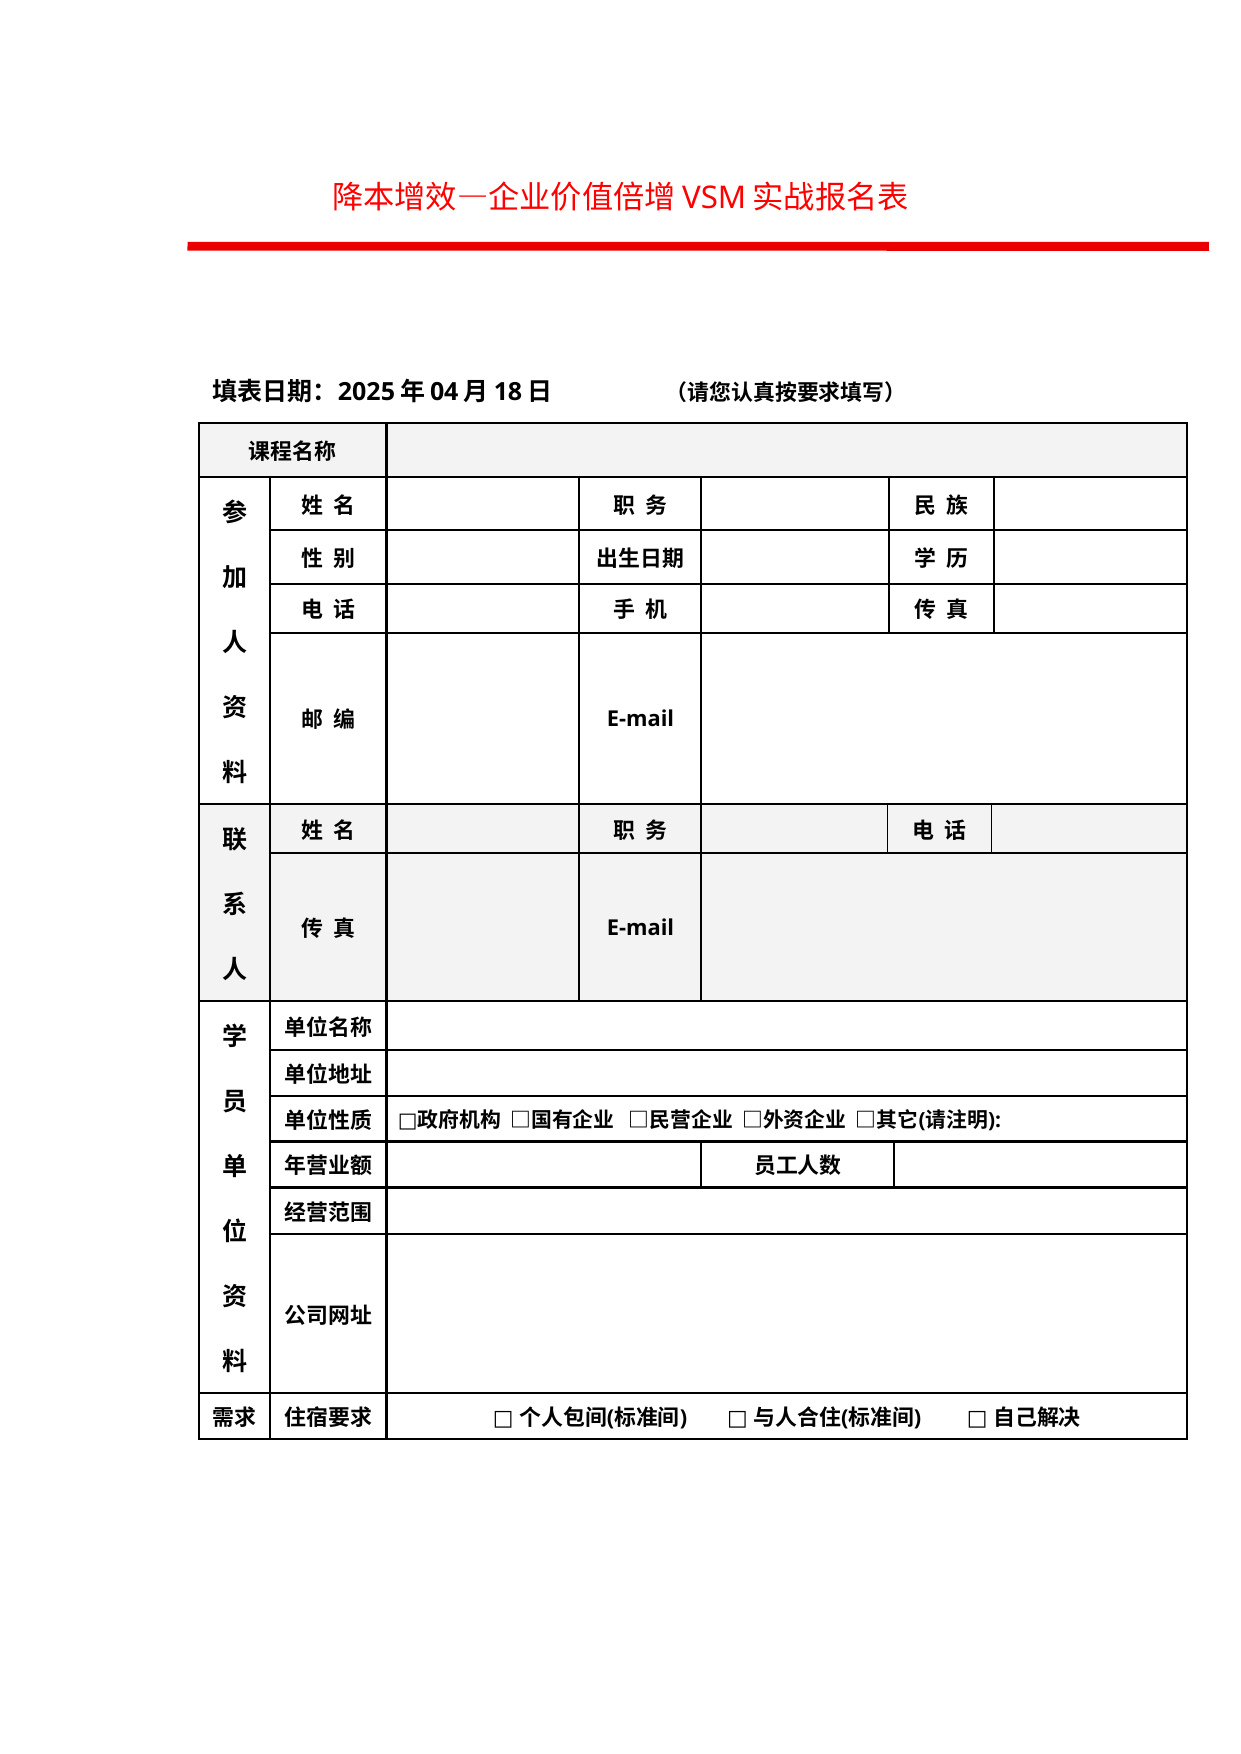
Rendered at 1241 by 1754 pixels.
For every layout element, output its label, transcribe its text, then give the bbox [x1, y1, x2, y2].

table_cell 参加人资料 [200, 478, 269, 803]
table_cell [995, 531, 1186, 582]
table_cell 职 务 [580, 805, 700, 852]
table_cell [388, 531, 578, 582]
table_cell E-mail [580, 854, 700, 1000]
table_cell 学 员 单 位 资 料 [200, 1002, 269, 1392]
table_cell 传 真 [271, 854, 385, 1000]
table_cell [702, 854, 1186, 1000]
table_cell [995, 585, 1186, 632]
table_cell [992, 805, 1186, 852]
table_cell [388, 585, 578, 632]
table_cell 单位地址 [271, 1051, 385, 1095]
table_cell [388, 854, 578, 1000]
table_cell □ 个人包间(标准间) □ 与人合住(标准间) □ 自己解决 [388, 1394, 1186, 1438]
table_cell [702, 585, 888, 632]
table_cell [388, 478, 578, 529]
table_cell [388, 1143, 700, 1186]
table_cell 电 话 [271, 585, 385, 632]
table_cell 民 族 [890, 478, 993, 529]
table_cell 年营业额 [271, 1143, 385, 1186]
table_header 课程名称 [200, 424, 385, 476]
text 降本增效—企业价值倍增VSM实战报名表 [187, 162, 1053, 227]
table_cell 员工人数 [702, 1143, 893, 1186]
table_cell [702, 531, 888, 582]
table_cell [388, 1002, 1186, 1049]
table_cell [702, 478, 888, 529]
table_cell 电 话 [888, 805, 991, 852]
table_cell 住宿要求 [271, 1394, 385, 1438]
table_cell 姓 名 [271, 805, 385, 852]
table_cell 需求 [200, 1394, 269, 1438]
table_cell [702, 805, 887, 852]
table_cell □政府机构 □国有企业 □民营企业 □外资企业 □其它(请注明): [388, 1097, 1186, 1140]
table_cell 邮 编 [271, 634, 385, 803]
table_cell [388, 1189, 1186, 1233]
table_cell [388, 1235, 1186, 1392]
table_cell 出生日期 [580, 531, 700, 582]
table_header [388, 424, 1186, 476]
table_cell 学 历 [890, 531, 993, 582]
table_cell 传 真 [890, 585, 993, 632]
table_cell [388, 1051, 1186, 1095]
table_cell E-mail [580, 634, 700, 803]
table_cell [895, 1143, 1186, 1186]
table_cell 单位性质 [271, 1097, 385, 1140]
table_cell [995, 478, 1186, 529]
table_cell 单位名称 [271, 1002, 385, 1049]
table_cell 公司网址 [271, 1235, 385, 1392]
table_cell [702, 634, 1186, 803]
table_cell [388, 805, 578, 852]
table_cell 姓 名 [271, 478, 385, 529]
table_cell 经营范围 [271, 1189, 385, 1233]
table_cell [388, 634, 578, 803]
table_cell 手 机 [580, 585, 700, 632]
table_cell 联 系 人 [200, 805, 269, 1000]
table_cell 性 别 [271, 531, 385, 582]
table_cell 职 务 [580, 478, 700, 529]
text 填表日期：2025年04月18日 （请您认真按要求填写） [187, 357, 1053, 422]
